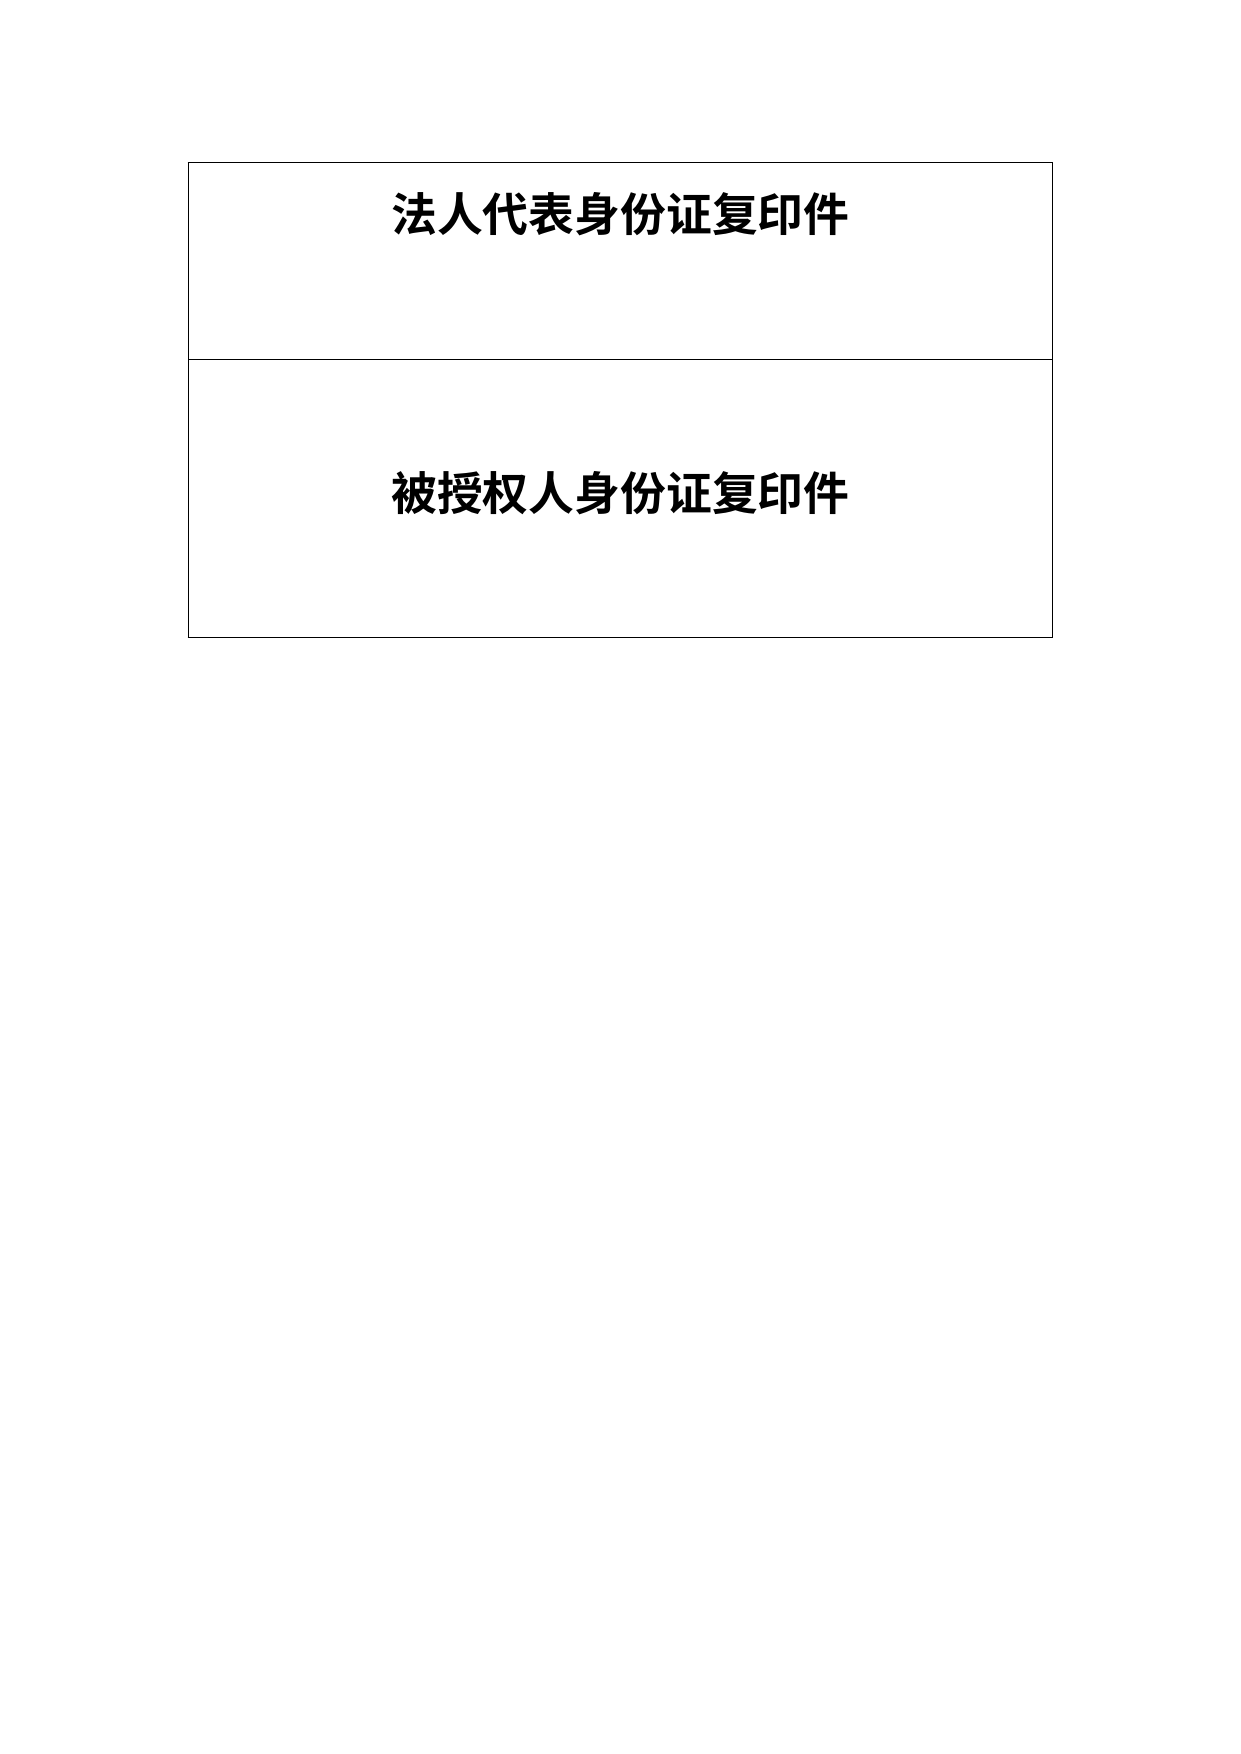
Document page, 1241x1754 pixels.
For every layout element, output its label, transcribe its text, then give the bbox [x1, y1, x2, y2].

table_header 法人代表身份证复印件 [189, 163, 1052, 359]
table_cell 被授权人身份证复印件 [189, 360, 1052, 637]
